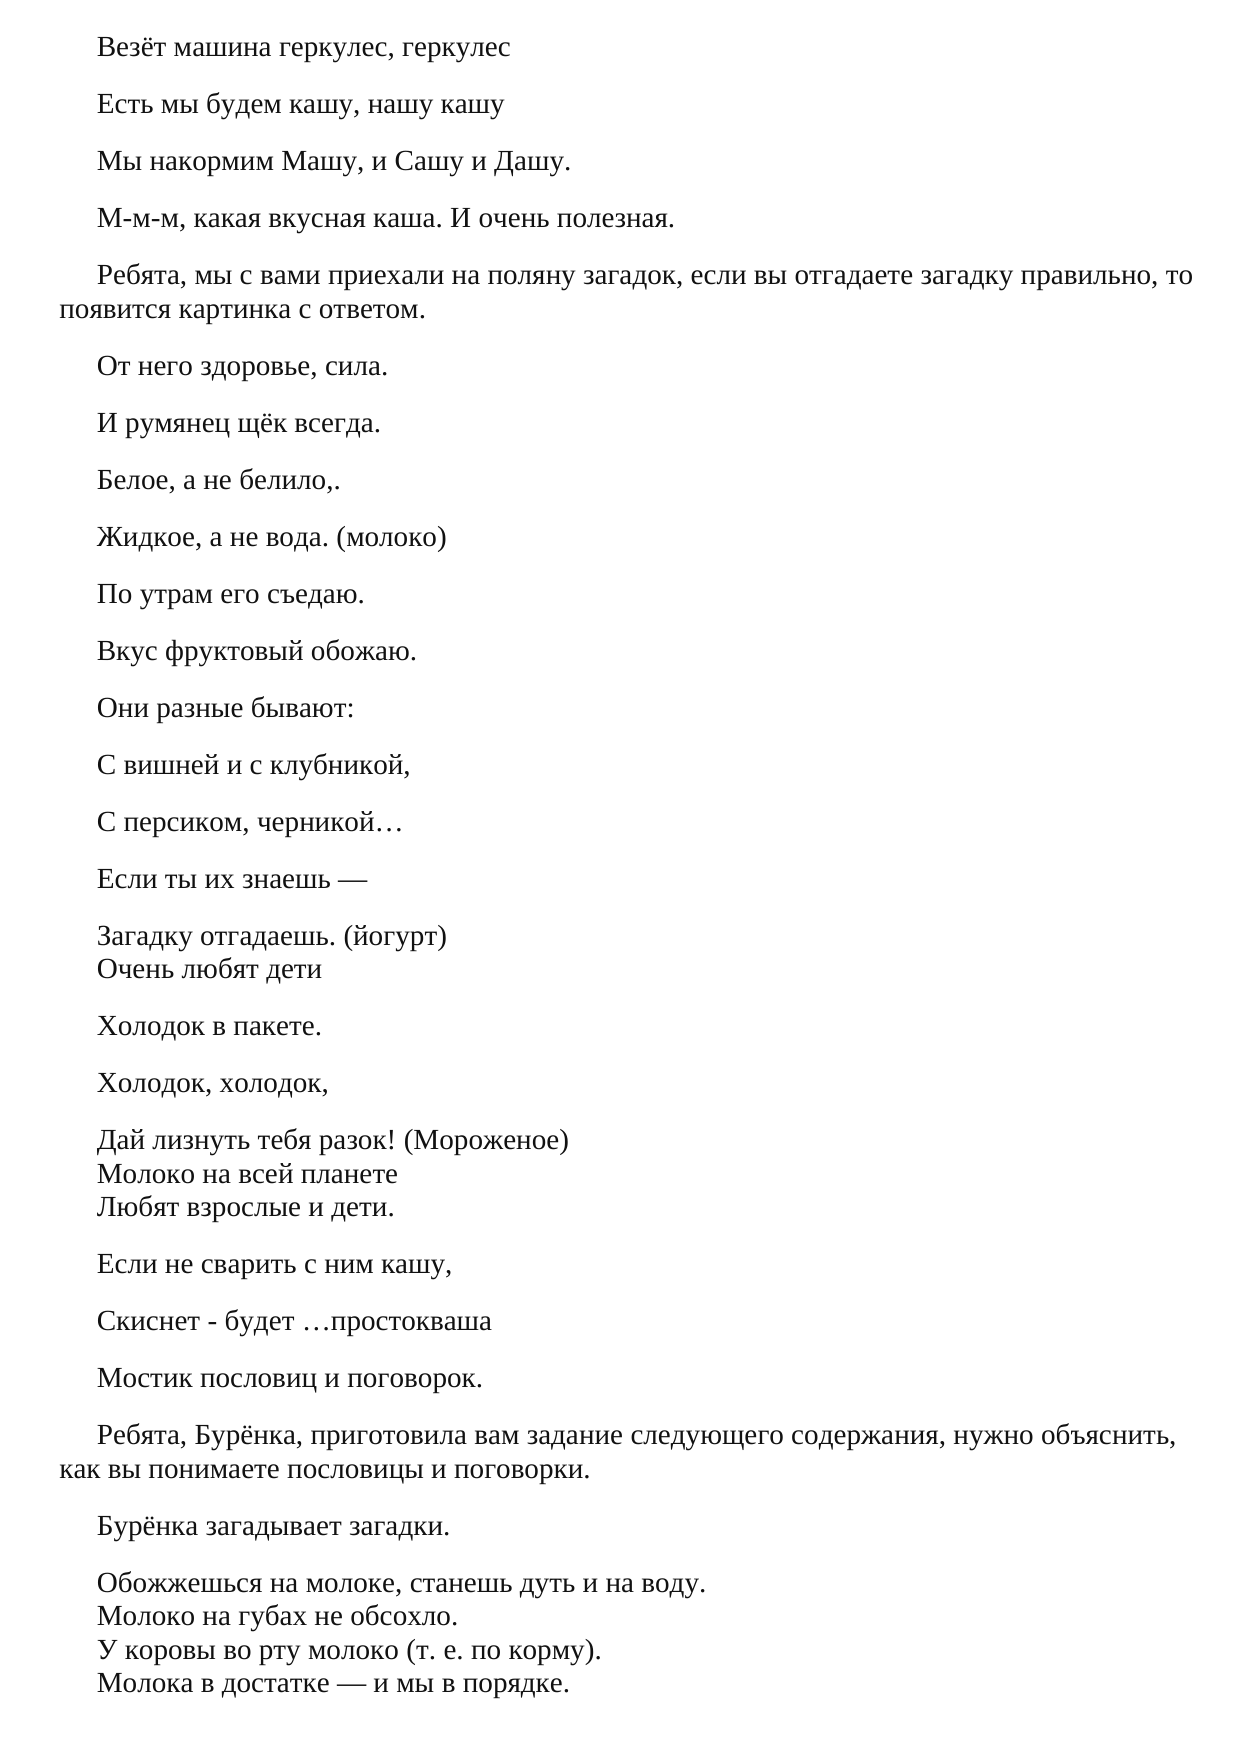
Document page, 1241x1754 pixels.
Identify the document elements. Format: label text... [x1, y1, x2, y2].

text Холодок в пакете. [59, 1008, 1196, 1042]
text С вишней и с клубникой, [59, 747, 1196, 780]
text По утрам его съедаю. [59, 576, 1196, 609]
text И румянец щёк всегда. [59, 405, 1196, 438]
text Молоко на губах не обсохло. [59, 1598, 1196, 1632]
text Любят взрослые и дети. [59, 1189, 1196, 1223]
text Мы накормим Машу, и Сашу и Дашу. [59, 143, 1196, 177]
text Они разные бывают: [59, 690, 1196, 723]
text Есть мы будем кашу, нашу кашу [59, 87, 1196, 120]
text Вкус фруктовый обожаю. [59, 633, 1196, 666]
text Ребята, Бурёнка, приготовила вам задание следующего содержания, нужно объяснить, как вы понимаете пословицы и поговорки. [59, 1417, 1196, 1484]
text От него здоровье, сила. [59, 348, 1196, 382]
text Белое, а не белило,. [59, 462, 1196, 496]
text Молоко на всей планете [59, 1156, 1196, 1189]
text Загадку отгадаешь. (йогурт) [59, 918, 1196, 951]
text Везёт машина геркулес, геркулес [59, 29, 1196, 63]
text Если не сварить с ним кашу, [59, 1246, 1196, 1280]
text Если ты их знаешь — [59, 861, 1196, 894]
text Обожжешься на молоке, станешь дуть и на воду. [59, 1565, 1196, 1598]
text Ребята, мы с вами приехали на поляну загадок, если вы отгадаете загадку правильно, то появится картинка с ответом. [59, 257, 1196, 324]
text Мостик пословиц и поговорок. [59, 1360, 1196, 1394]
text Жидкое, а не вода. (молоко) [59, 519, 1196, 552]
text Молока в достатке — и мы в порядке. [59, 1665, 1196, 1699]
text У коровы во рту молоко (т. е. по корму). [59, 1632, 1196, 1665]
text Бурёнка загадывает загадки. [59, 1508, 1196, 1541]
text Дай лизнуть тебя разок! (Мороженое) [59, 1122, 1196, 1156]
text Очень любят дети [59, 951, 1196, 985]
text М-м-м, какая вкусная каша. И очень полезная. [59, 201, 1196, 234]
text Скиснет - будет …простокваша [59, 1303, 1196, 1337]
text Холодок, холодок, [59, 1065, 1196, 1099]
text С персиком, черникой… [59, 804, 1196, 837]
